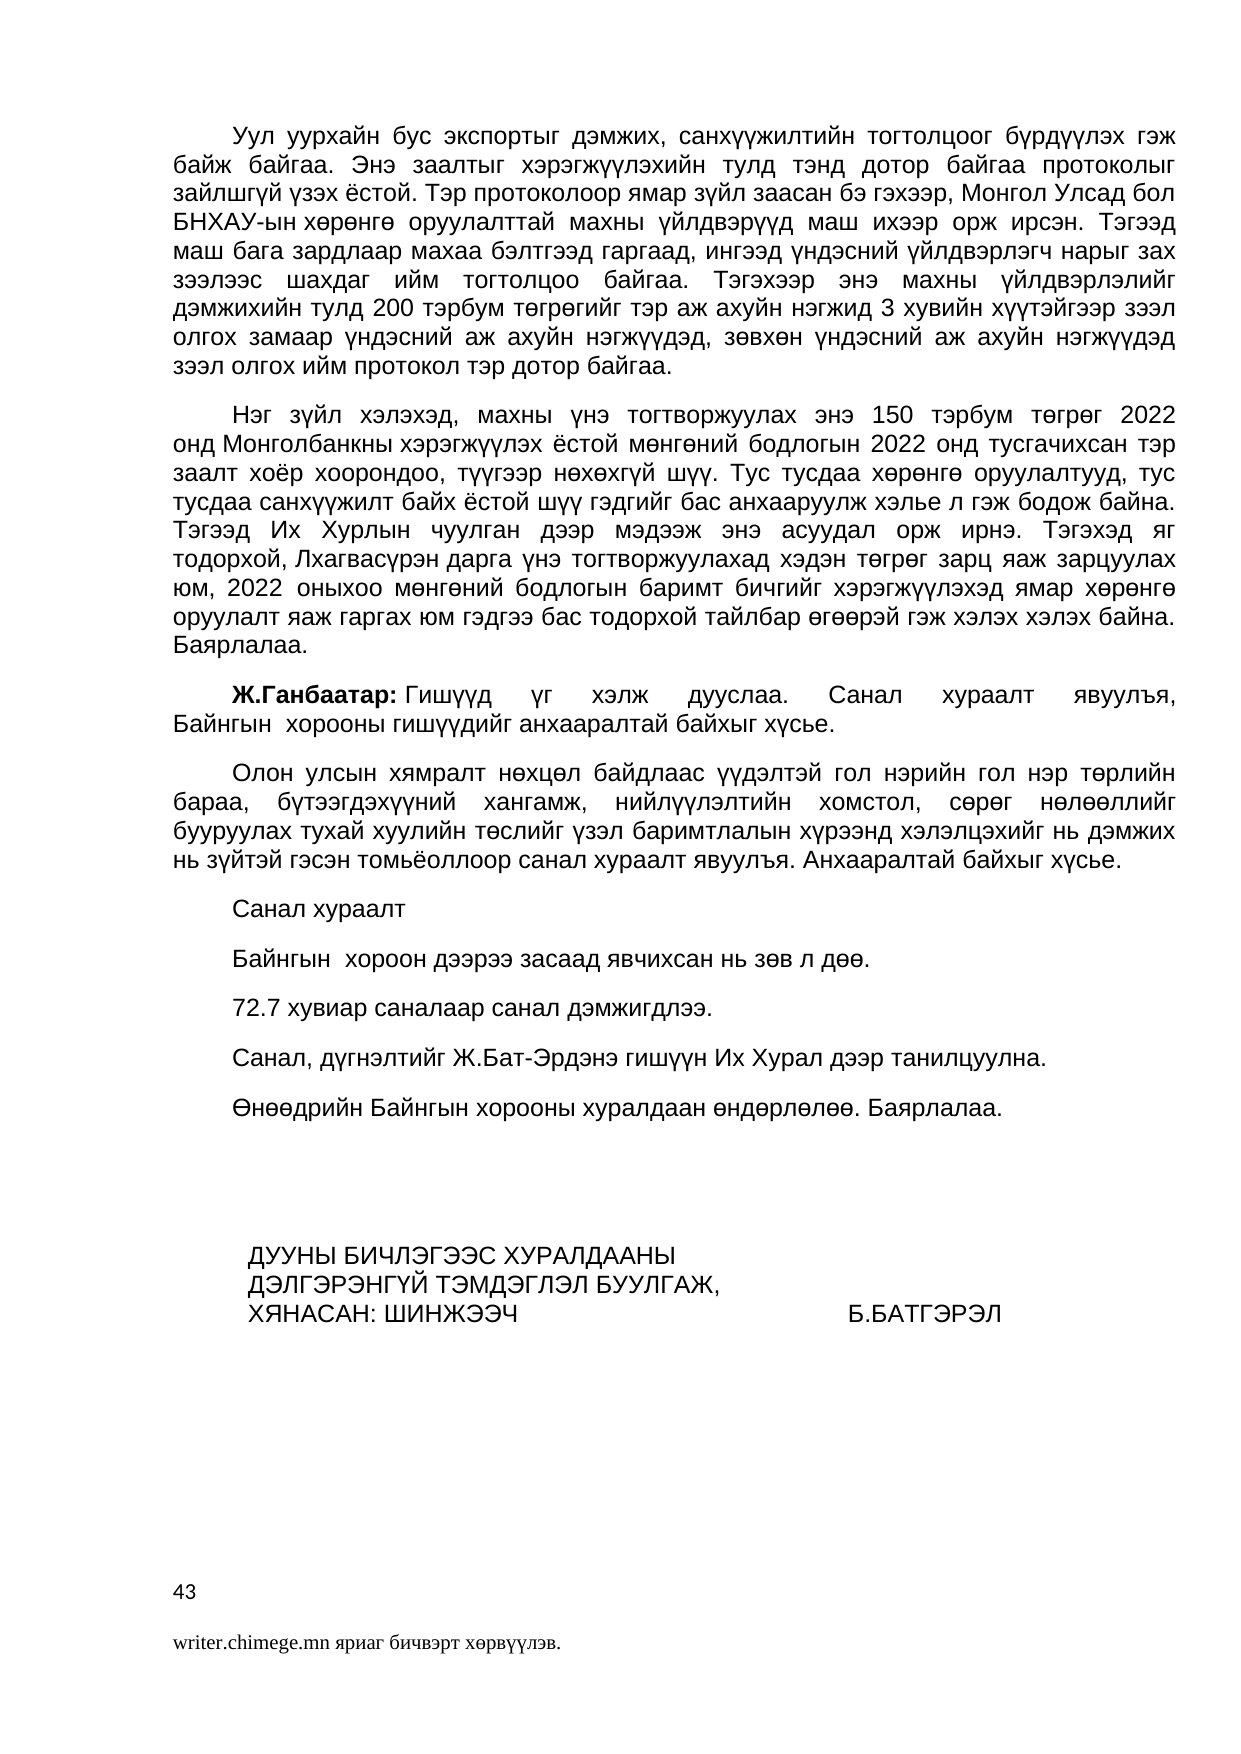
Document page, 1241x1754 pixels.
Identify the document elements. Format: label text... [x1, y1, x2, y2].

text Санал, дүгнэлтийг Ж.Бат-Эрдэнэ гишүүн Их Хурал дээр танилцуулна. [173, 1043, 1177, 1072]
text ХЯНАСАН: ШИНЖЭЭЧ Б.БАТГЭРЭЛ [173, 1299, 1177, 1327]
text ДЭЛГЭРЭНГҮЙ ТЭМДЭГЛЭЛ БУУЛГАЖ, [173, 1270, 1177, 1299]
text Байнгын хороон дээрээ засаад явчихсан нь зөв л дөө. [173, 944, 1177, 972]
text ДУУНЫ БИЧЛЭГЭЭС ХУРАЛДААНЫ [173, 1241, 1177, 1270]
text Нэг зүйл хэлэхэд, махны үнэ тогтворжуулах энэ 150 тэрбум төгрөг 2022 онд Монголбанкны хэрэгжүүлэх ёстой мөнгөний бодлогын 2022 онд тусгачихсан тэр заалт хоёр хоорондоо, түүгээр нөхөхгүй шүү. Тус тусдаа хөрөнгө оруулалтууд, тус тусдаа санхүүжилт байх ёстой шүү гэдгийг бас анхааруулж хэлье л гэж бодож байна. Тэгээд Их Хурлын чуулган дээр мэдээж энэ асуудал орж ирнэ. Тэгэхэд яг тодорхой, Лхагвасүрэн дарга үнэ тогтворжуулахад хэдэн төгрөг зарц яаж зарцуулах юм, 2022 оныхоо мөнгөний бодлогын баримт бичгийг хэрэгжүүлэхэд ямар хөрөнгө оруулалт яаж гаргах юм гэдгээ бас тодорхой тайлбар өгөөрэй гэж хэлэх хэлэх байна. Баярлалаа. [173, 400, 1177, 659]
text Санал хураалт [173, 894, 1177, 923]
text 72.7 хувиар саналаар санал дэмжигдлээ. [173, 993, 1177, 1022]
text Өнөөдрийн Байнгын хорооны хуралдаан өндөрлөлөө. Баярлалаа. [173, 1092, 1177, 1121]
text Ж.Ганбаатар: Гишүүд үг хэлж дууслаа. Санал хураалт явуулъя, Байнгын хорооны гишүүдийг анхааралтай байхыг хүсье. [173, 680, 1177, 737]
text Уул уурхайн бус экспортыг дэмжих, санхүүжилтийн тогтолцоог бүрдүүлэх гэж байж байгаа. Энэ заалтыг хэрэгжүүлэхийн тулд тэнд дотор байгаа протоколыг зайлшгүй үзэх ёстой. Тэр протоколоор ямар зүйл заасан бэ гэхээр, Монгол Улсад бол БНХАУ-ын хөрөнгө оруулалттай махны үйлдвэрүүд маш ихээр орж ирсэн. Тэгээд маш бага зардлаар махаа бэлтгээд гаргаад, ингээд үндэсний үйлдвэрлэгч нарыг зах зээлээс шахдаг ийм тогтолцоо байгаа. Тэгэхээр энэ махны үйлдвэрлэлийг дэмжихийн тулд 200 тэрбум төгрөгийг тэр аж ахуйн нэгжид 3 хувийн хүүтэйгээр зээл олгох замаар үндэсний аж ахуйн нэгжүүдэд, зөвхөн үндэсний аж ахуйн нэгжүүдэд зээл олгох ийм протокол тэр дотор байгаа. [173, 121, 1177, 379]
text Олон улсын хямралт нөхцөл байдлаас үүдэлтэй гол нэрийн гол нэр төрлийн бараа, бүтээгдэхүүний хангамж, нийлүүлэлтийн хомстол, сөрөг нөлөөллийг бууруулах тухай хуулийн төслийг үзэл баримтлалын хүрээнд хэлэлцэхийг нь дэмжих нь зүйтэй гэсэн томьёоллоор санал хураалт явуулъя. Анхааралтай байхыг хүсье. [173, 758, 1177, 873]
